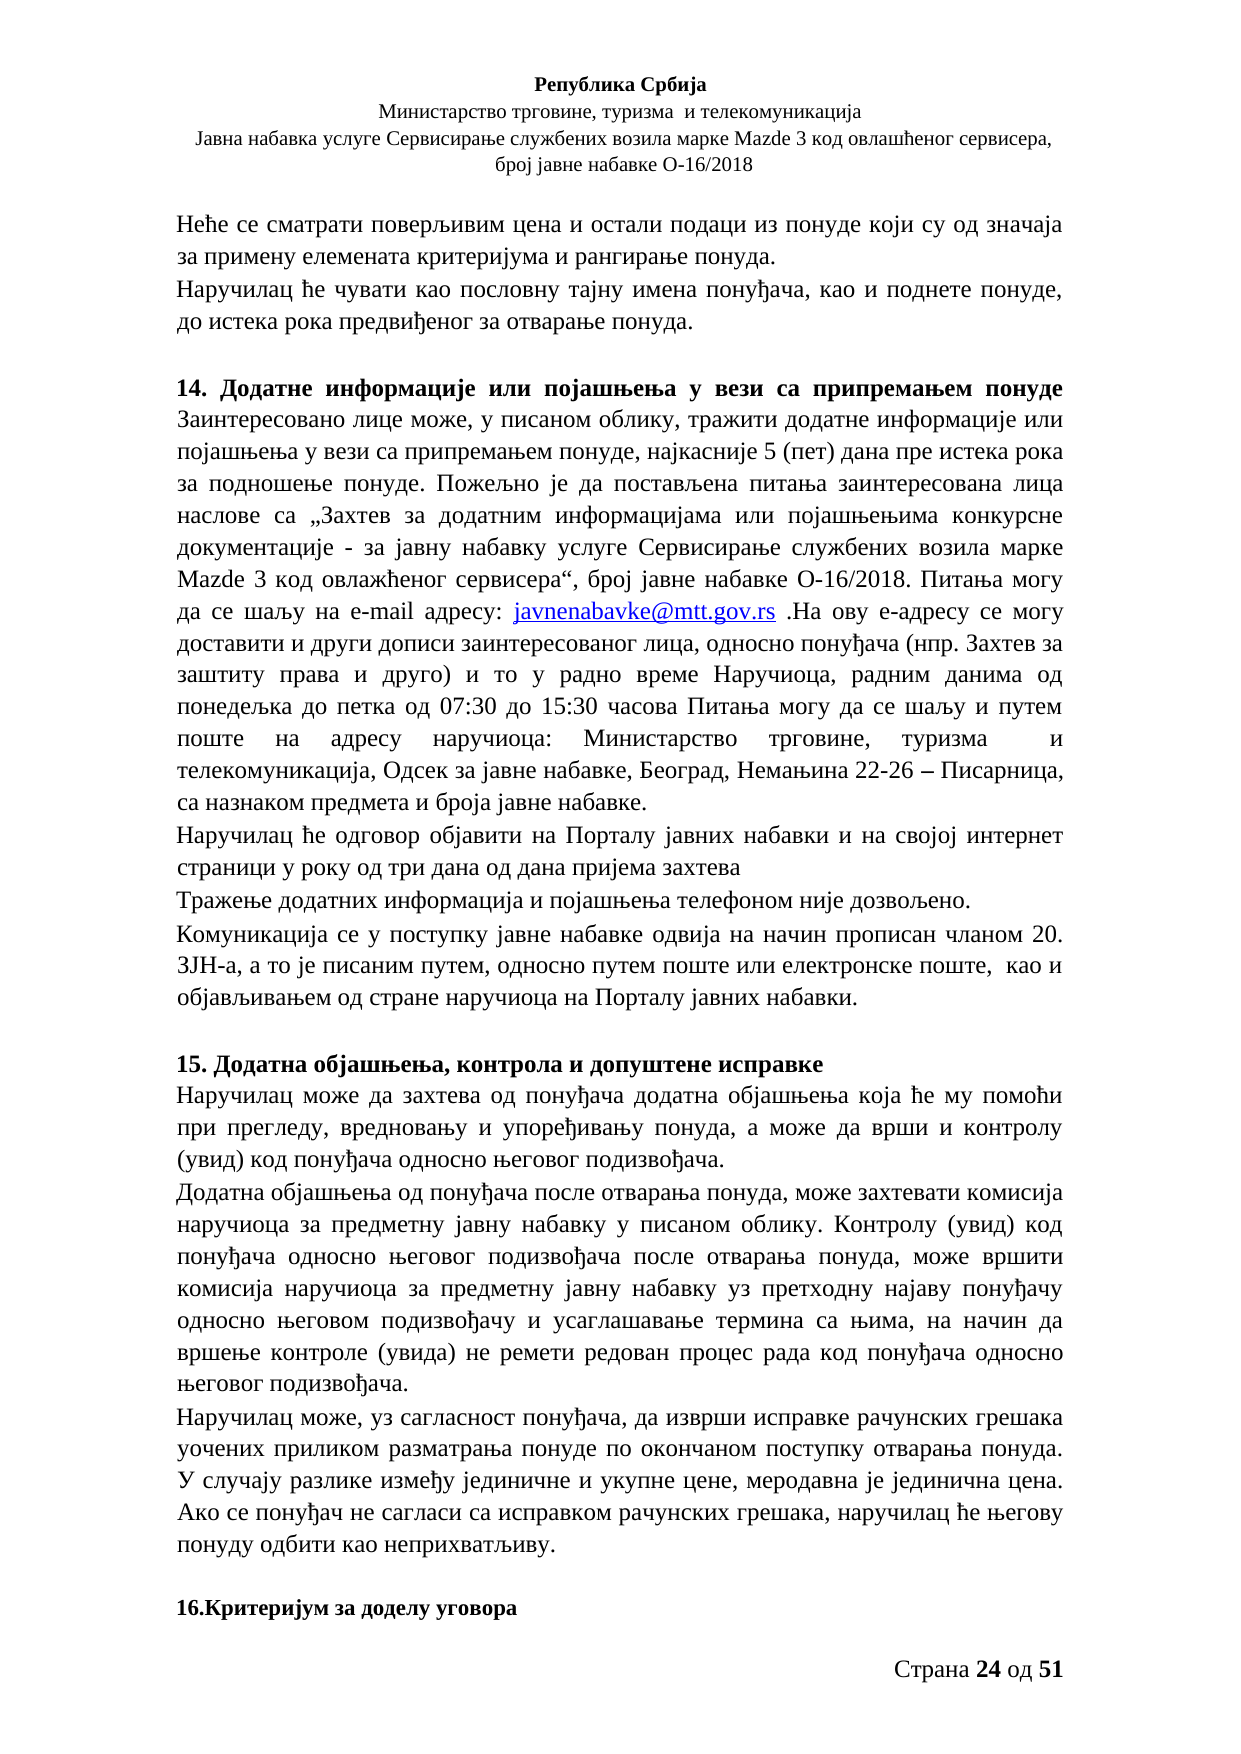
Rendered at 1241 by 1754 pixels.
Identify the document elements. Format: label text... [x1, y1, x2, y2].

text Наручилац ће чувати као пословну тајну имена понуђача, као и поднете понуде, до истека рока предвиђеног за отварање понуда. [176, 274, 1064, 334]
subtitle 15. Додатна објашњења, контрола и допуштене исправке [176, 1049, 1064, 1078]
text 16.Критеријум за доделу уговора [176, 1594, 1078, 1620]
text Наручилац може да захтева од понуђача додатна објашњења која ће му помоћи при прегледу, вредновању и упоређивању понуда, а може да врши и контролу (увид) код понуђача односно његовог подизвођача. [176, 1080, 1064, 1173]
text Тражење додатних информација и појашњења телефоном није дозвољено. [176, 885, 1064, 914]
text Комуникација се у поступку јавне набавке одвија на начин прописан чланом 20. ЗЈН-а, а то је писаним путем, односно путем поште или електронске поште, као и објављивањем од стране наручиоца на Порталу јавних набавки. [176, 919, 1064, 1011]
text Наручилац може, уз сагласност понуђача, да изврши исправке рачунских грешака уочених приликом разматрања понуде по окончаном поступку отварања понуда. У случају разлике између јединичне и укупне цене, меродавна је јединична цена. Ако се понуђач не сагласи са исправком рачунских грешака, наручилац ће његову понуду одбити као неприхватљиву. [176, 1402, 1064, 1558]
text Наручилац ће одговор објавити на Порталу јавних набавки и на својој интернет страници у року од три дана од дана пријема захтева [176, 820, 1064, 881]
text Неће се сматрати поверљивим цена и остали подаци из понуде који су од значаја за примену елемената критеријума и рангирање понуда. [176, 209, 1064, 269]
text Додатна објашњења од понуђача после отварања понуда, може захтевати комисија наручиоца за предметну јавну набавку у писаном облику. Контролу (увид) код понуђача односно његовог подизвођача после отварања понуда, може вршити комисија наручиоца за предметну јавну набавку уз претходну најаву понуђачу односно његовом подизвођачу и усаглашавање термина са њима, на начин да вршење контроле (увида) не ремети редован процес рада код понуђача односно његовог подизвођача. [176, 1177, 1064, 1397]
text 14. Додатне информације или појашњења у вези са припремањем понуде Заинтересовано лице може, у писаном облику, тражити додатне информације или појашњења у вези са припремањем понуде, најкасније 5 (пет) дана пре истека рока за подношење понуде. Пожељно је да постављена питања заинтересована лица наслове са „Захтев за додатним информацијама или појашњењима конкурсне документације - за јавну набавку услуге Сервисирање службених возила марке Mazde 3 код овлажћеног сервисера“, број јавне набавке О-16/2018. Питања могу да се шаљу на e-mail адресу: javnenabavke@mtt.gov.rs .На ову е-адресу се могу доставити и други дописи заинтересованог лица, односно понуђача (нпр. Захтев за заштиту права и друго) и то у радно време Наручиоца, радним данима од понедељка до петка од 07:30 до 15:30 часова Питања могу да се шаљу и путем поште на адресу наручиоца: Министарство трговине, туризма и телекомуникација, Одсек за јавне набавке, Београд, Немањина 22-26 – Писарница, са назнаком предмета и броја јавне набавке. [176, 373, 1064, 816]
